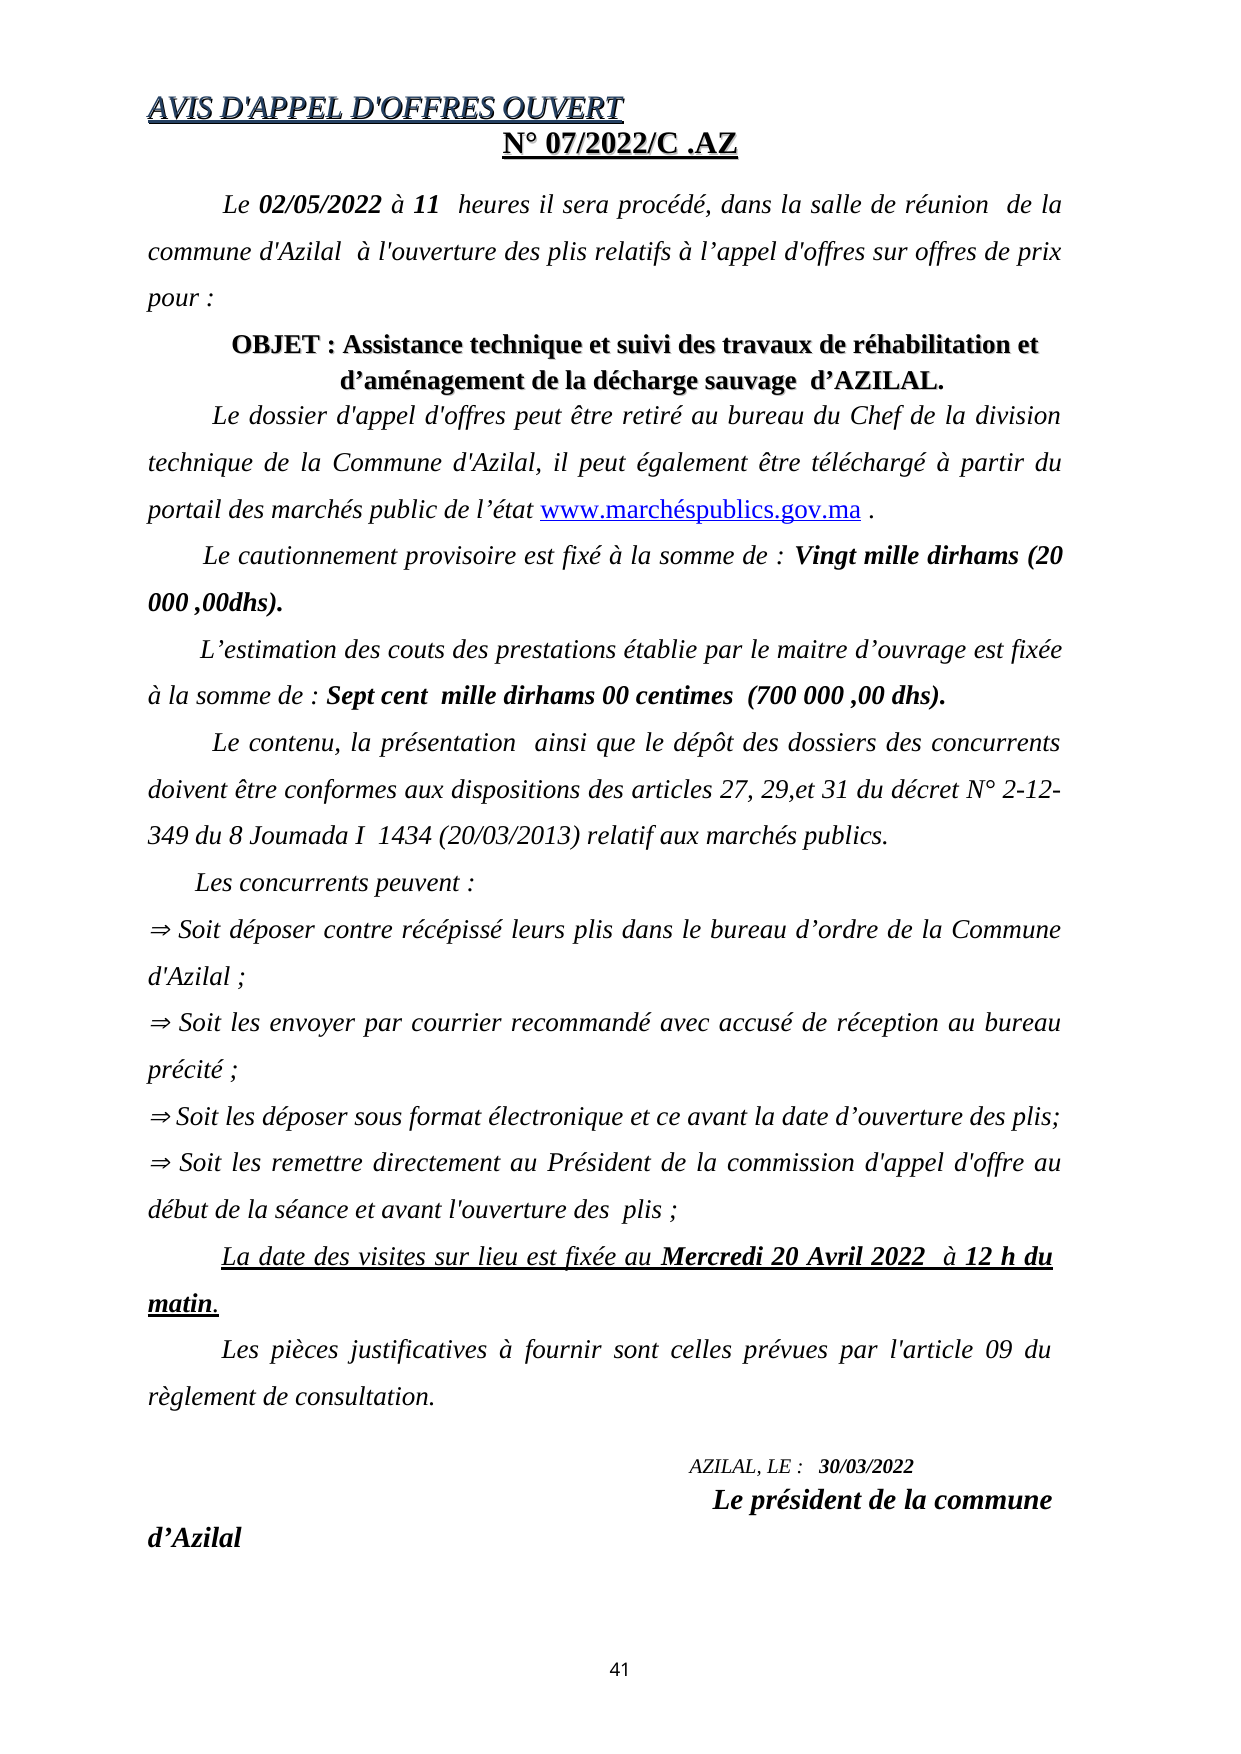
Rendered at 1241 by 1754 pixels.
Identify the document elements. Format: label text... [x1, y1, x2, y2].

text Soit les envoyer par courrier recommandé avec accusé de réception au bureau précité ; [148, 1006, 1063, 1084]
subtitle AVIS D'APPEL D'OFFRES OUVERT [148, 89, 1093, 124]
text Le cautionnement provisoire est fixé à la somme de : Vingt mille dirhams (20 000 ,00dhs). [148, 539, 1063, 617]
text Soit déposer contre récépissé leurs plis dans le bureau d’ordre de la Commune d'Azilal ; [148, 913, 1063, 991]
text Le 02/05/2022 à 11 heures il sera procédé, dans la salle de réunion de la commune d'Azilal à l'ouverture des plis relatifs à l’appel d'offres sur offres de prix pour : [148, 188, 1063, 312]
text La date des visites sur lieu est fixée au Mercredi 20 Avril 2022 à 12 h du matin. [148, 1240, 1053, 1318]
text L’estimation des couts des prestations établie par le maitre d’ouvrage est fixée à la somme de : Sept cent mille dirhams 00 centimes (700 000 ,00 dhs). [148, 633, 1063, 711]
text Soit les déposer sous format électronique et ce avant la date d’ouverture des plis; [148, 1100, 1063, 1131]
text Soit les remettre directement au Président de la commission d'appel d'offre au début de la séance et avant l'ouverture des plis ; [148, 1147, 1063, 1224]
text OBJET : Assistance technique et suivi des travaux de réhabilitation et d’aménagement de la décharge sauvage d’AZILAL. [177, 328, 1093, 395]
text Le président de la commune d’Azilal [148, 1482, 1053, 1554]
text Les pièces justificatives à fournir sont celles prévues par l'article 09 du règlement de consultation. [148, 1333, 1053, 1411]
text Le dossier d'appel d'offres peut être retiré au bureau du Chef de la division technique de la Commune d'Azilal, il peut également être téléchargé à partir du portail des marchés public de l’état www.marchéspublics.gov.ma . [148, 399, 1063, 524]
text AZILAL, LE : 30/03/2022 [148, 1454, 1053, 1478]
text Le contenu, la présentation ainsi que le dépôt des dossiers des concurrents doivent être conformes aux dispositions des articles 27, 29,et 31 du décret N° 2-12-349 du 8 Joumada I 1434 (20/03/2013) relatif aux marchés publics. [148, 726, 1063, 851]
text N° 07/2022/C .AZ [148, 124, 1093, 161]
text Les concurrents peuvent : [148, 866, 1063, 897]
